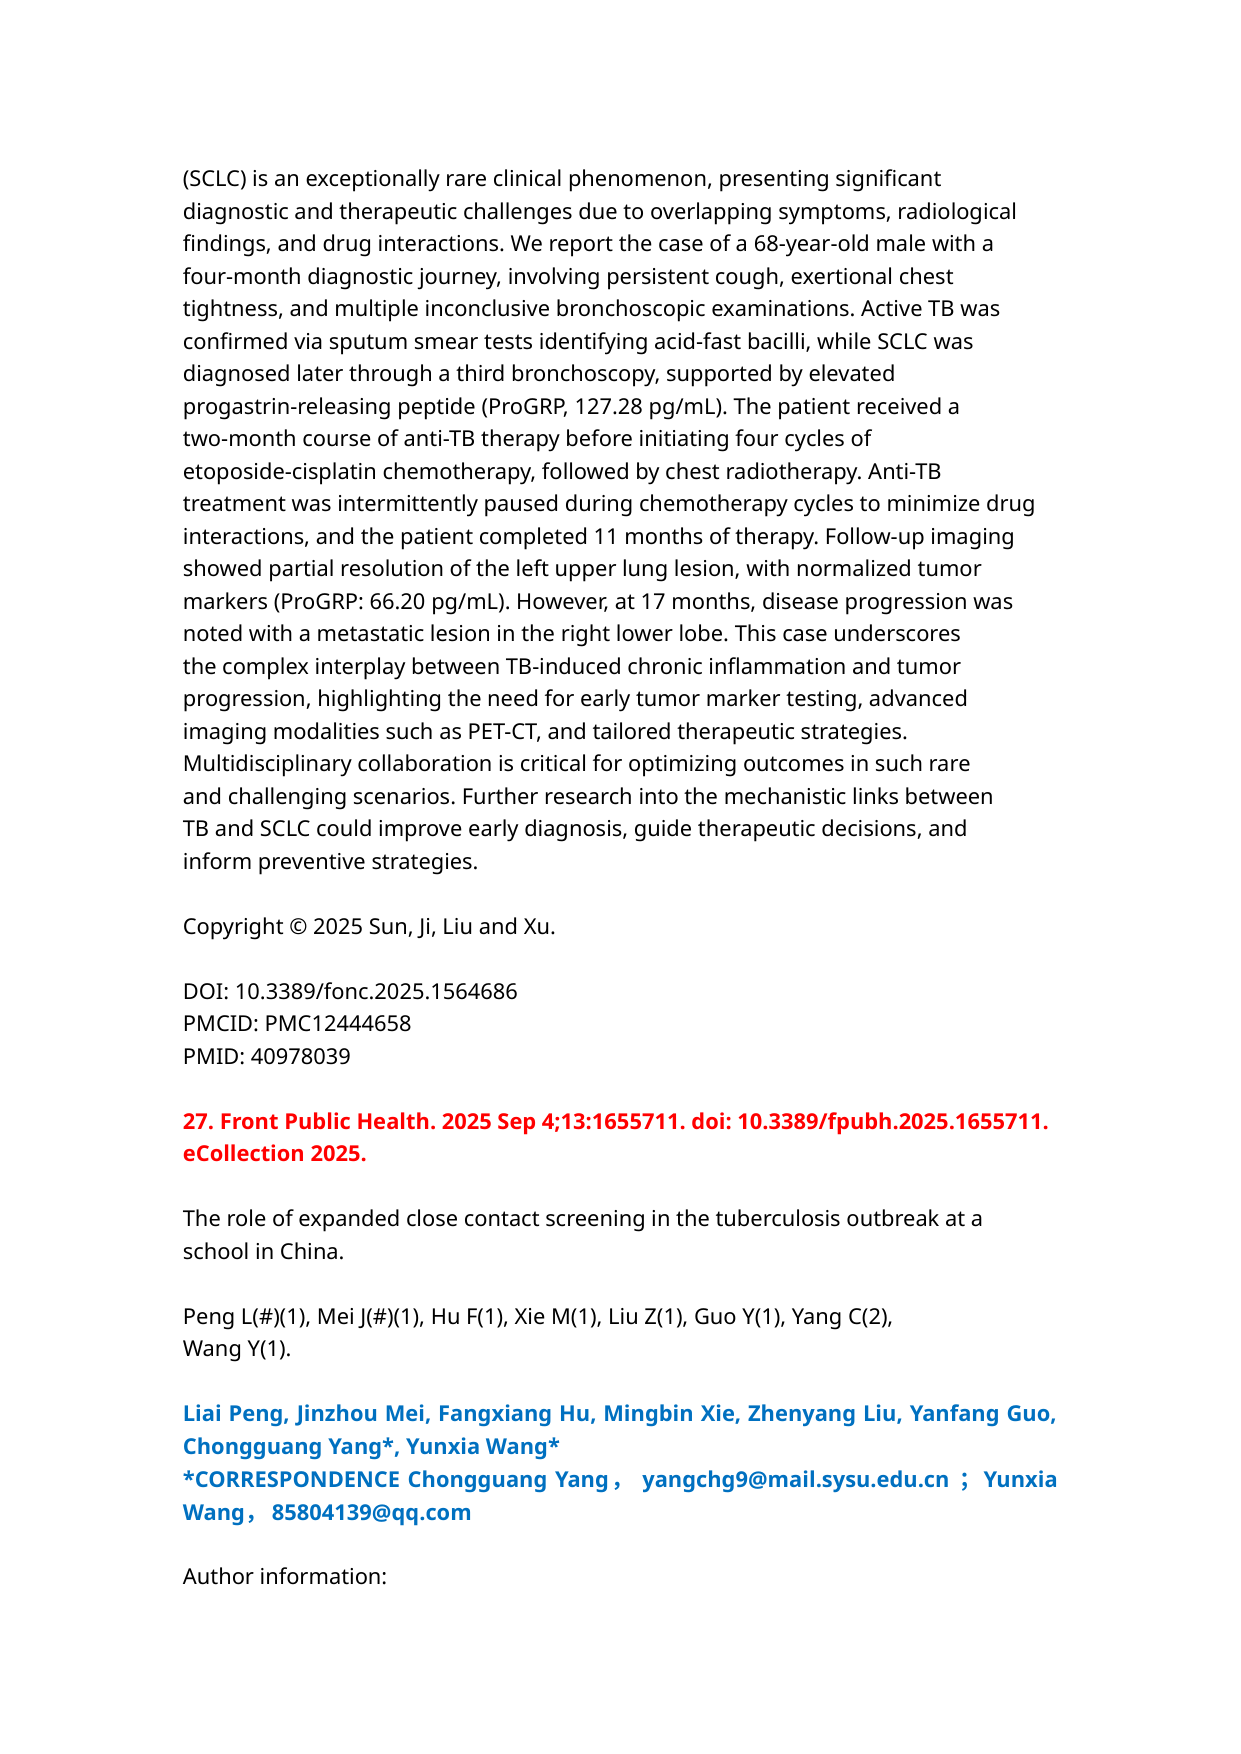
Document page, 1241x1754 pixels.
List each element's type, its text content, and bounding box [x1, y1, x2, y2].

text progression, highlighting the need for early tumor marker testing, advanced [183, 682, 1058, 714]
text the complex interplay between TB-induced chronic inflammation and tumor [183, 649, 1058, 682]
text Author information: [183, 1559, 1058, 1592]
text Peng L(#)(1), Mei J(#)(1), Hu F(1), Xie M(1), Liu Z(1), Guo Y(1), Yang C(2), [183, 1299, 1058, 1332]
text treatment was intermittently paused during chemotherapy cycles to minimize drug [183, 487, 1058, 519]
text The role of expanded close contact screening in the tuberculosis outbreak at a [183, 1202, 1058, 1234]
text 27. Front Public Health. 2025 Sep 4;13:1655711. doi: 10.3389/fpubh.2025.1655711. [183, 1104, 1058, 1137]
text noted with a metastatic lesion in the right lower lobe. This case underscores [183, 617, 1058, 649]
text PMID: 40978039 [183, 1039, 1058, 1072]
text inform preventive strategies. [183, 844, 1058, 877]
text interactions, and the patient completed 11 months of therapy. Follow-up imaging [183, 519, 1058, 552]
text markers (ProGRP: 66.20 pg/mL). However, at 17 months, disease progression was [183, 584, 1058, 617]
text Copyright © 2025 Sun, Ji, Liu and Xu. [183, 909, 1058, 942]
text diagnosed later through a third bronchoscopy, supported by elevated [183, 357, 1058, 389]
text PMCID: PMC12444658 [183, 1007, 1058, 1039]
text imaging modalities such as PET-CT, and tailored therapeutic strategies. [183, 714, 1058, 747]
text school in China. [183, 1234, 1058, 1267]
text and challenging scenarios. Further research into the mechanistic links between [183, 779, 1058, 812]
text findings, and drug interactions. We report the case of a 68-year-old male with a [183, 227, 1058, 259]
text progastrin-releasing peptide (ProGRP, 127.28 pg/mL). The patient received a [183, 389, 1058, 422]
text Wang Y(1). [183, 1332, 1058, 1364]
text Liai Peng, Jinzhou Mei, Fangxiang Hu, Mingbin Xie, Zhenyang Liu, Yanfang Guo, Chongguang Yang*, Yunxia Wang* [183, 1397, 1058, 1462]
text four-month diagnostic journey, involving persistent cough, exertional chest [183, 259, 1058, 292]
text showed partial resolution of the left upper lung lesion, with normalized tumor [183, 552, 1058, 584]
text etoposide-cisplatin chemotherapy, followed by chest radiotherapy. Anti-TB [183, 454, 1058, 487]
text eCollection 2025. [183, 1137, 1058, 1169]
text Multidisciplinary collaboration is critical for optimizing outcomes in such rare [183, 747, 1058, 779]
text (SCLC) is an exceptionally rare clinical phenomenon, presenting significant [183, 162, 1058, 194]
text two-month course of anti-TB therapy before initiating four cycles of [183, 422, 1058, 454]
text DOI: 10.3389/fonc.2025.1564686 [183, 974, 1058, 1007]
text *CORRESPONDENCE Chongguang Yang， yangchg9@mail.sysu.edu.cn ；Yunxia Wang， 85804139@qq.com [183, 1462, 1058, 1527]
text confirmed via sputum smear tests identifying acid-fast bacilli, while SCLC was [183, 324, 1058, 357]
text diagnostic and therapeutic challenges due to overlapping symptoms, radiological [183, 194, 1058, 227]
text TB and SCLC could improve early diagnosis, guide therapeutic decisions, and [183, 812, 1058, 844]
text tightness, and multiple inconclusive bronchoscopic examinations. Active TB was [183, 292, 1058, 324]
